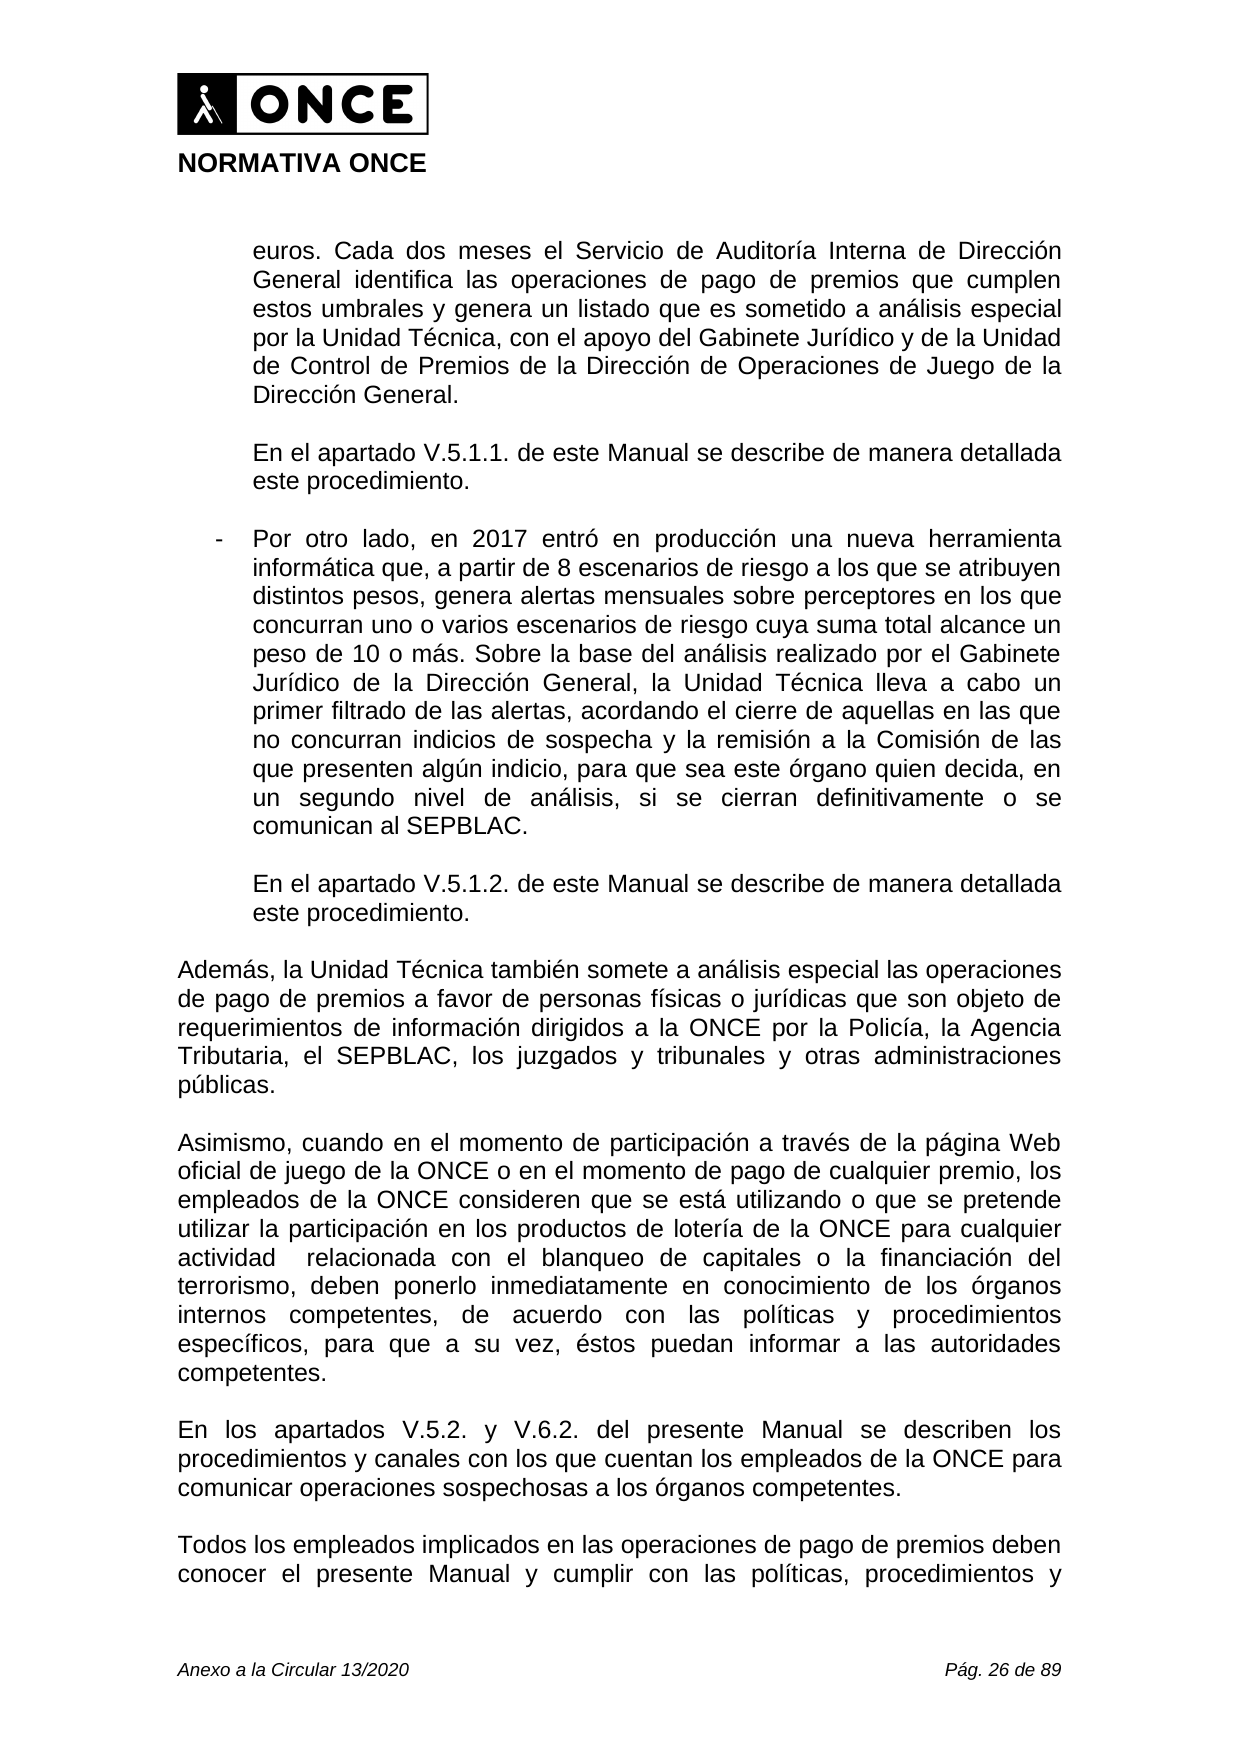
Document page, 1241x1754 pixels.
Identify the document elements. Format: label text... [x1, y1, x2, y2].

text Asimismo, cuando en el momento de participación a través de la página Web oficial de juego de la ONCE o en el momento de pago de cualquier premio, los empleados de la ONCE consideren que se está utilizando o que se pretende utilizar la participación en los productos de lotería de la ONCE para cualquier actividad relacionada con el blanqueo de capitales o la financiación del terrorismo, deben ponerlo inmediatamente en conocimiento de los órganos internos competentes, de acuerdo con las políticas y procedimientos específicos, para que a su vez, éstos puedan informar a las autoridades competentes. [177, 1127, 1063, 1386]
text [177, 1530, 1063, 1587]
text En el apartado V.5.1.2. de este Manual se describe de manera detallada este procedimiento. [252, 869, 1063, 926]
text En el apartado V.5.1.1. de este Manual se describe de manera detallada este procedimiento. [252, 437, 1063, 495]
text Además, la Unidad Técnica también somete a análisis especial las operaciones de pago de premios a favor de personas físicas o jurídicas que son objeto de requerimientos de información dirigidos a la ONCE por la Policía, la Agencia Tributaria, el SEPBLAC, los juzgados y tribunales y otras administraciones públicas. [177, 955, 1063, 1099]
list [215, 236, 1063, 409]
list Por otro lado, en 2017 entró en producción una nueva herramienta informática que, a partir de 8 escenarios de riesgo a los que se atribuyen distintos pesos, genera alertas mensuales sobre perceptores en los que concurran uno o varios escenarios de riesgo cuya suma total alcance un peso de 10 o más. Sobre la base del análisis realizado por el Gabinete Jurídico de la Dirección General, la Unidad Técnica lleva a cabo un primer filtrado de las alertas, acordando el cierre de aquellas en las que no concurran indicios de sospecha y la remisión a la Comisión de las que presenten algún indicio, para que sea este órgano quien decida, en un segundo nivel de análisis, si se cierran definitivamente o se comunican al SEPBLAC. [215, 524, 1063, 840]
picture [177, 73, 429, 135]
text En los apartados V.5.2. y V.6.2. del presente Manual se describen los procedimientos y canales con los que cuentan los empleados de la ONCE para comunicar operaciones sospechosas a los órganos competentes. [177, 1415, 1063, 1501]
